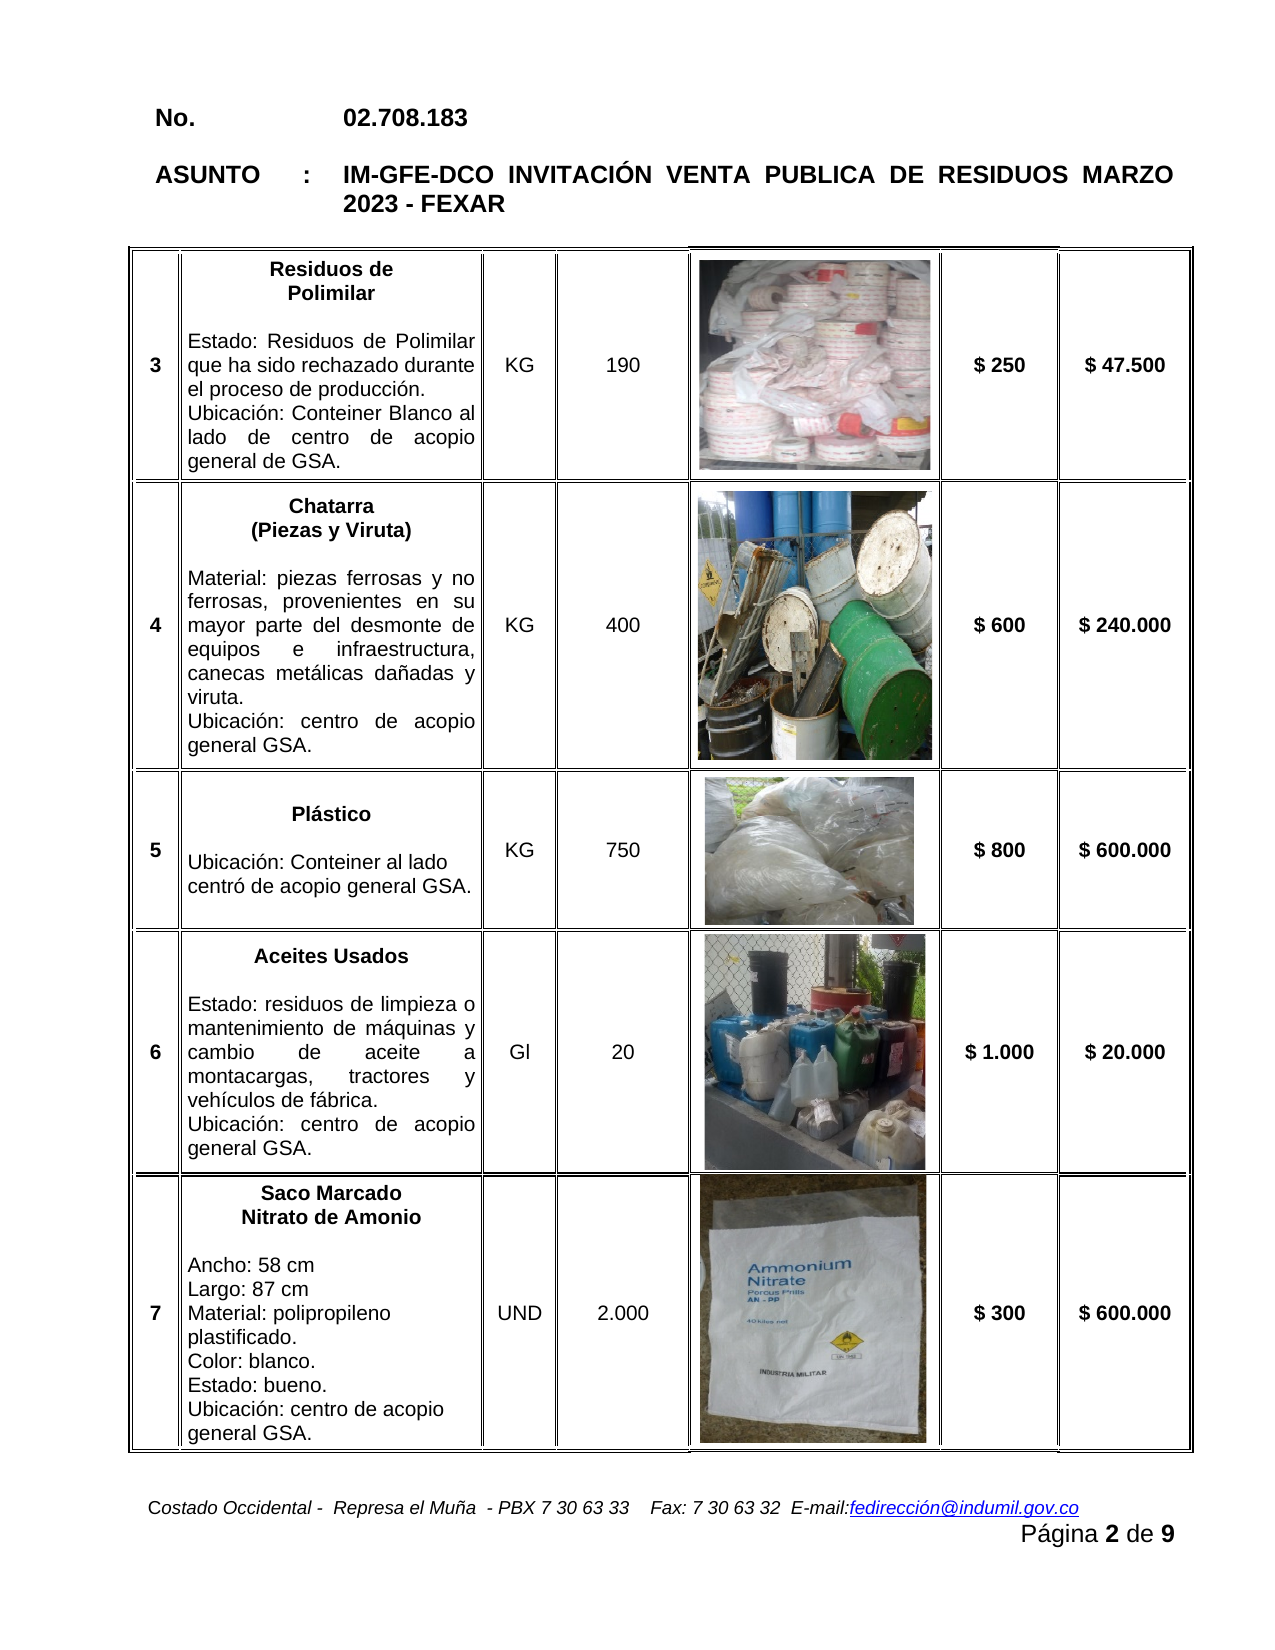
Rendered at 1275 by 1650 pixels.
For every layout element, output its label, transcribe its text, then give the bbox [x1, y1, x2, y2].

table_cell [691, 931, 939, 1172]
table_cell $ 300 [940, 1172, 1059, 1449]
table_cell $ 600.000 [1059, 1172, 1191, 1449]
table_cell 750 [558, 772, 688, 927]
table_cell Aceites Usados Estado: residuos de limpieza o mantenimiento de máquinas y cambio de aceite a montacargas, tractores y vehículos de fábrica. Ubicación: centro de acopio general GSA. [182, 932, 481, 1172]
table_cell KG [484, 772, 555, 927]
table_cell 190 [557, 251, 689, 478]
table_cell KG [483, 248, 557, 478]
table_cell 4 [131, 479, 180, 767]
table_cell $ 47.500 [1059, 251, 1189, 478]
table_cell $ 250 [940, 248, 1059, 478]
table_cell 7 [131, 1172, 180, 1449]
table_cell Plástico Ubicación: Conteiner al lado centró de acopio general GSA. [182, 772, 481, 927]
table_cell 400 [558, 483, 688, 767]
table_cell Residuos de Polimilar Estado: Residuos de Polimilar que ha sido rechazado durante el proceso de producción. Ubicación: Conteiner Blanco al lado de centro de acopio general de GSA. [180, 248, 483, 478]
table_cell 20 [558, 932, 688, 1172]
table_cell KG [484, 483, 555, 767]
table_cell Chatarra (Piezas y Viruta) Material: piezas ferrosas y no ferrosas, provenientes en su mayor parte del desmonte de equipos e infraestructura, canecas metálicas dañadas y viruta. Ubicación: centro de acopio general GSA. [182, 483, 481, 767]
table_cell 2.000 [557, 1177, 689, 1449]
table_cell $ 240.000 [1059, 479, 1191, 767]
table_cell [690, 250, 940, 478]
table_cell [690, 1175, 940, 1449]
table_cell $ 600 [942, 482, 1057, 767]
picture [697, 491, 933, 760]
picture [700, 1174, 927, 1443]
table_cell Saco Marcado Nitrato de Amonio Ancho: 58 cm Largo: 87 cm Material: polipropileno plastificado. Color: blanco. Estado: bueno. Ubicación: centro de acopio general GSA. [180, 1172, 483, 1449]
table_cell $ 1.000 [942, 931, 1057, 1172]
table_cell UND [483, 1172, 557, 1449]
table_cell [691, 482, 939, 767]
picture [699, 260, 931, 470]
table_cell $ 800 [942, 771, 1057, 927]
table_cell 6 [131, 928, 180, 1172]
table_cell [691, 771, 939, 927]
table_cell Gl [484, 932, 555, 1172]
table_cell $ 600.000 [1059, 768, 1191, 927]
table_cell 5 [131, 768, 180, 927]
picture [704, 934, 926, 1170]
table_cell 3 [131, 248, 180, 478]
table_cell $ 20.000 [1059, 928, 1191, 1172]
